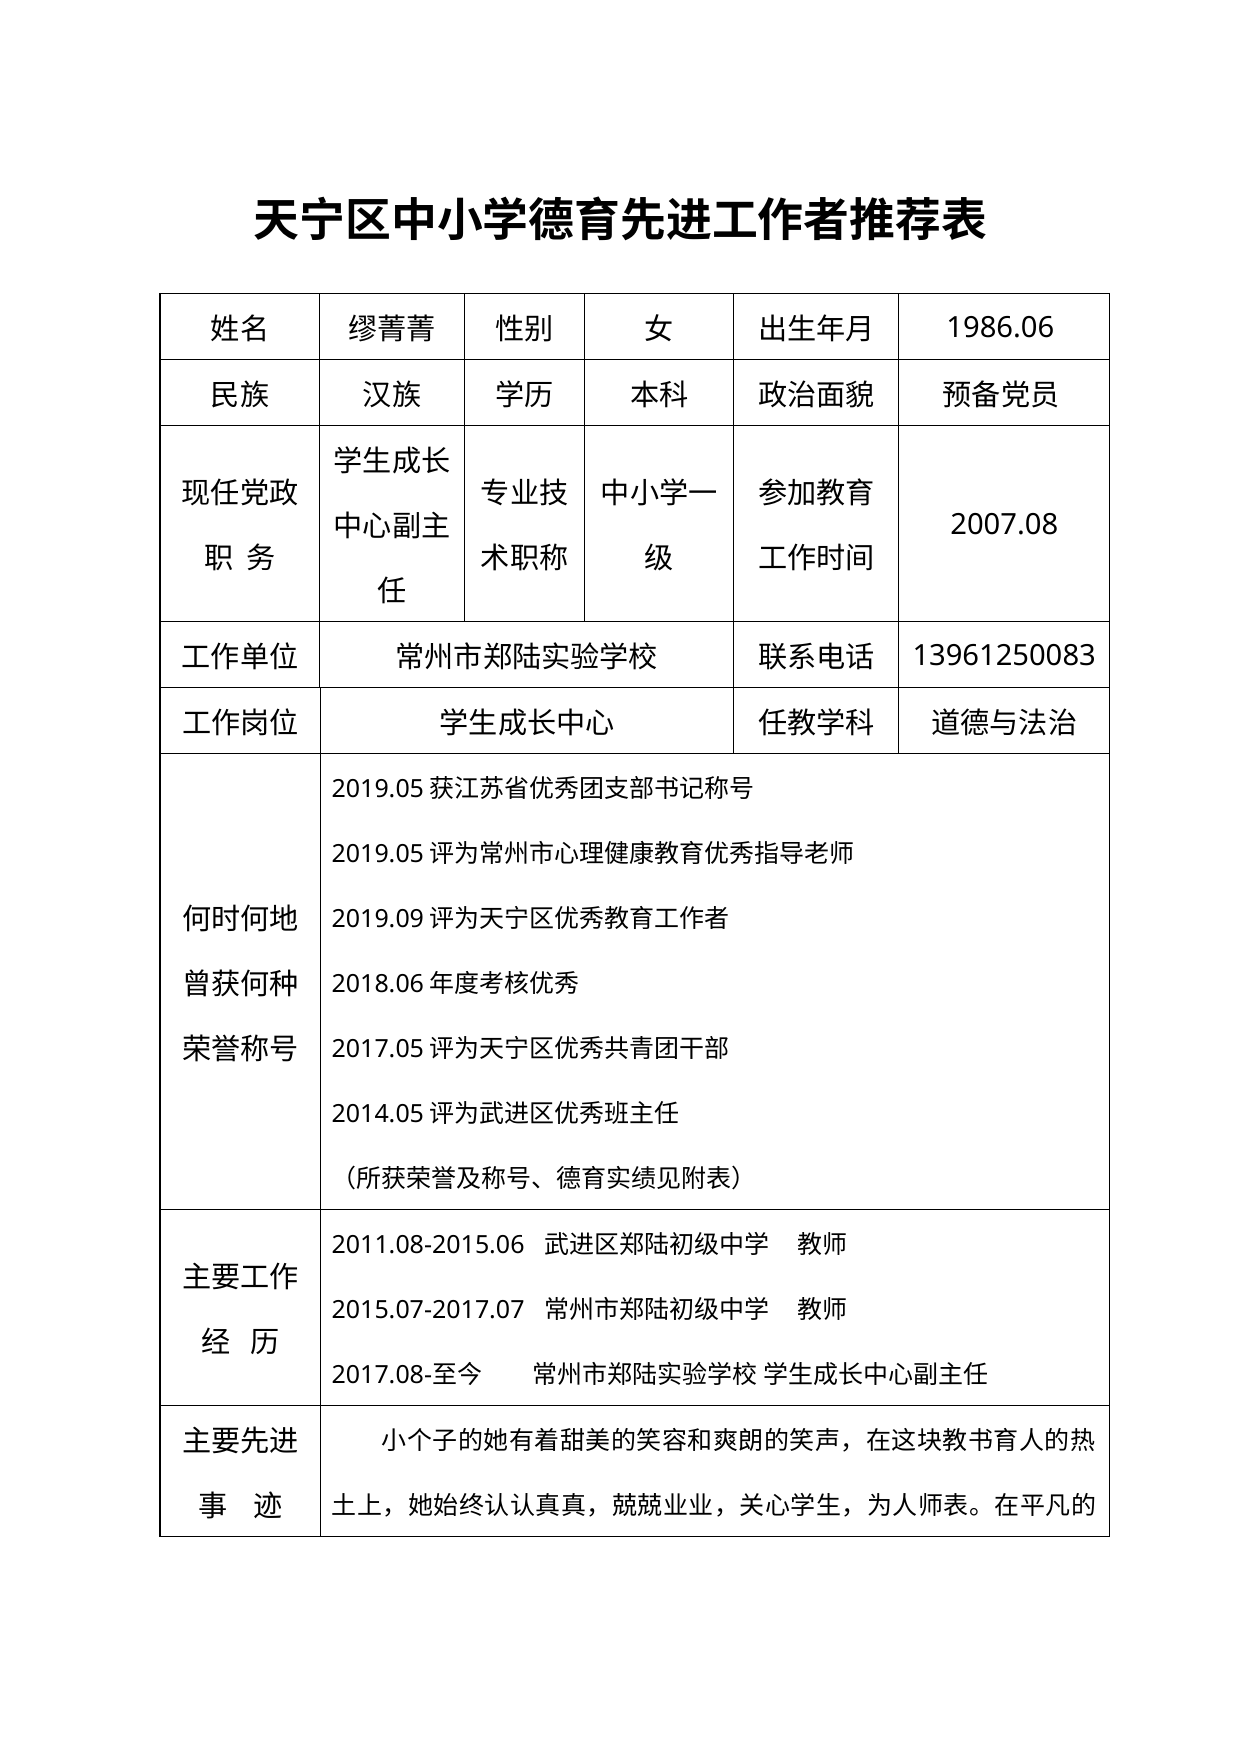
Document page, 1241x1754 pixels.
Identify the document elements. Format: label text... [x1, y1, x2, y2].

table_cell 2011.08-2015.06 武进区郑陆初级中学 教师 2015.07-2017.07 常州市郑陆初级中学 教师 2017.08-至今 常州市郑陆实验学校 学生成长中心副主任 [321, 1210, 1109, 1405]
table_cell 中小学一级 [585, 426, 733, 621]
text 天宁区中小学德育先进工作者推荐表 [159, 178, 1081, 251]
table_cell 何时何地 曾获何种 荣誉称号 [161, 754, 320, 1209]
table_cell 工作单位 [161, 622, 319, 687]
table_cell 常州市郑陆实验学校 [320, 622, 733, 687]
table_header 姓名 [161, 294, 319, 359]
table_cell 民族 [161, 360, 319, 425]
table_header 性别 [465, 294, 584, 359]
table_cell 汉族 [320, 360, 464, 425]
table_cell 2019.05获江苏省优秀团支部书记称号 2019.05评为常州市心理健康教育优秀指导老师 2019.09评为天宁区优秀教育工作者 2018.06年度考核优秀 2017.05评为天宁区优秀共青团干部 2014.05评为武进区优秀班主任 （所获荣誉及称号、德育实绩见附表） [321, 754, 1109, 1209]
table_cell 预备党员 [899, 360, 1109, 425]
table_cell 学历 [465, 360, 584, 425]
table_header 缪菁菁 [320, 294, 464, 359]
table_cell 学生成长中心 [321, 688, 733, 753]
table_header 女 [585, 294, 733, 359]
table_cell 本科 [585, 360, 733, 425]
table_cell 政治面貌 [734, 360, 898, 425]
table_cell 道德与法治 [899, 688, 1109, 753]
table_cell 任教学科 [734, 688, 898, 753]
table_cell 2007.08 [899, 426, 1109, 621]
table_cell 参加教育工作时间 [734, 426, 898, 621]
table_cell 现任党政职 务 [161, 426, 319, 621]
table_cell 专业技术职称 [465, 426, 584, 621]
table_header 出生年月 [734, 294, 898, 359]
table_cell 工作岗位 [161, 688, 320, 753]
table_cell 13961250083 [899, 622, 1109, 687]
table_cell 主要先进 事 迹 [161, 1406, 320, 1536]
table_cell 主要工作 经 历 [161, 1210, 320, 1405]
table_cell 学生成长中心副主任 [320, 426, 464, 621]
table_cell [321, 1406, 1109, 1536]
table_cell 联系电话 [734, 622, 898, 687]
table_header 1986.06 [899, 294, 1109, 359]
